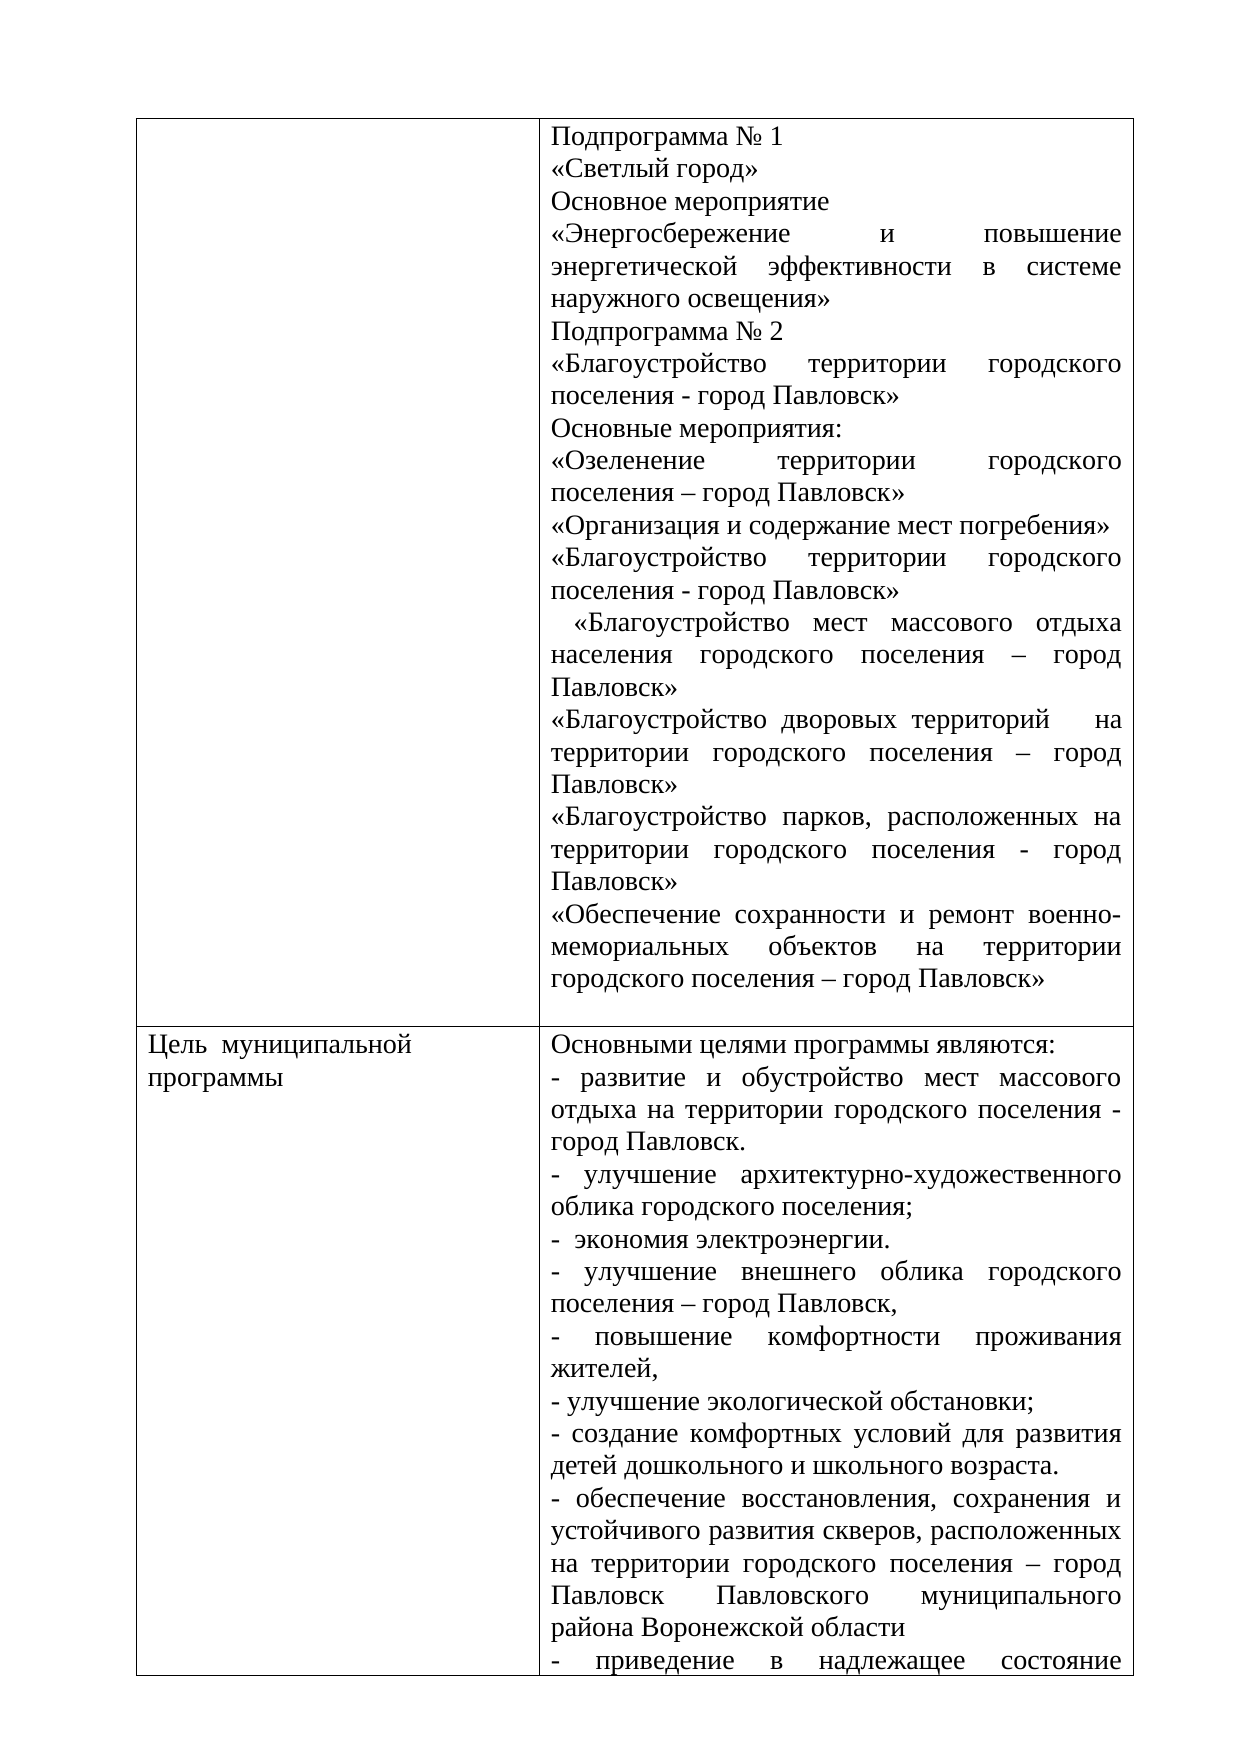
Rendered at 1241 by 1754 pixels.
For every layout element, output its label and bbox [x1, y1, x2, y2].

table_cell [137, 1027, 539, 1675]
table_cell [540, 1027, 1133, 1675]
table_cell [137, 119, 539, 1026]
